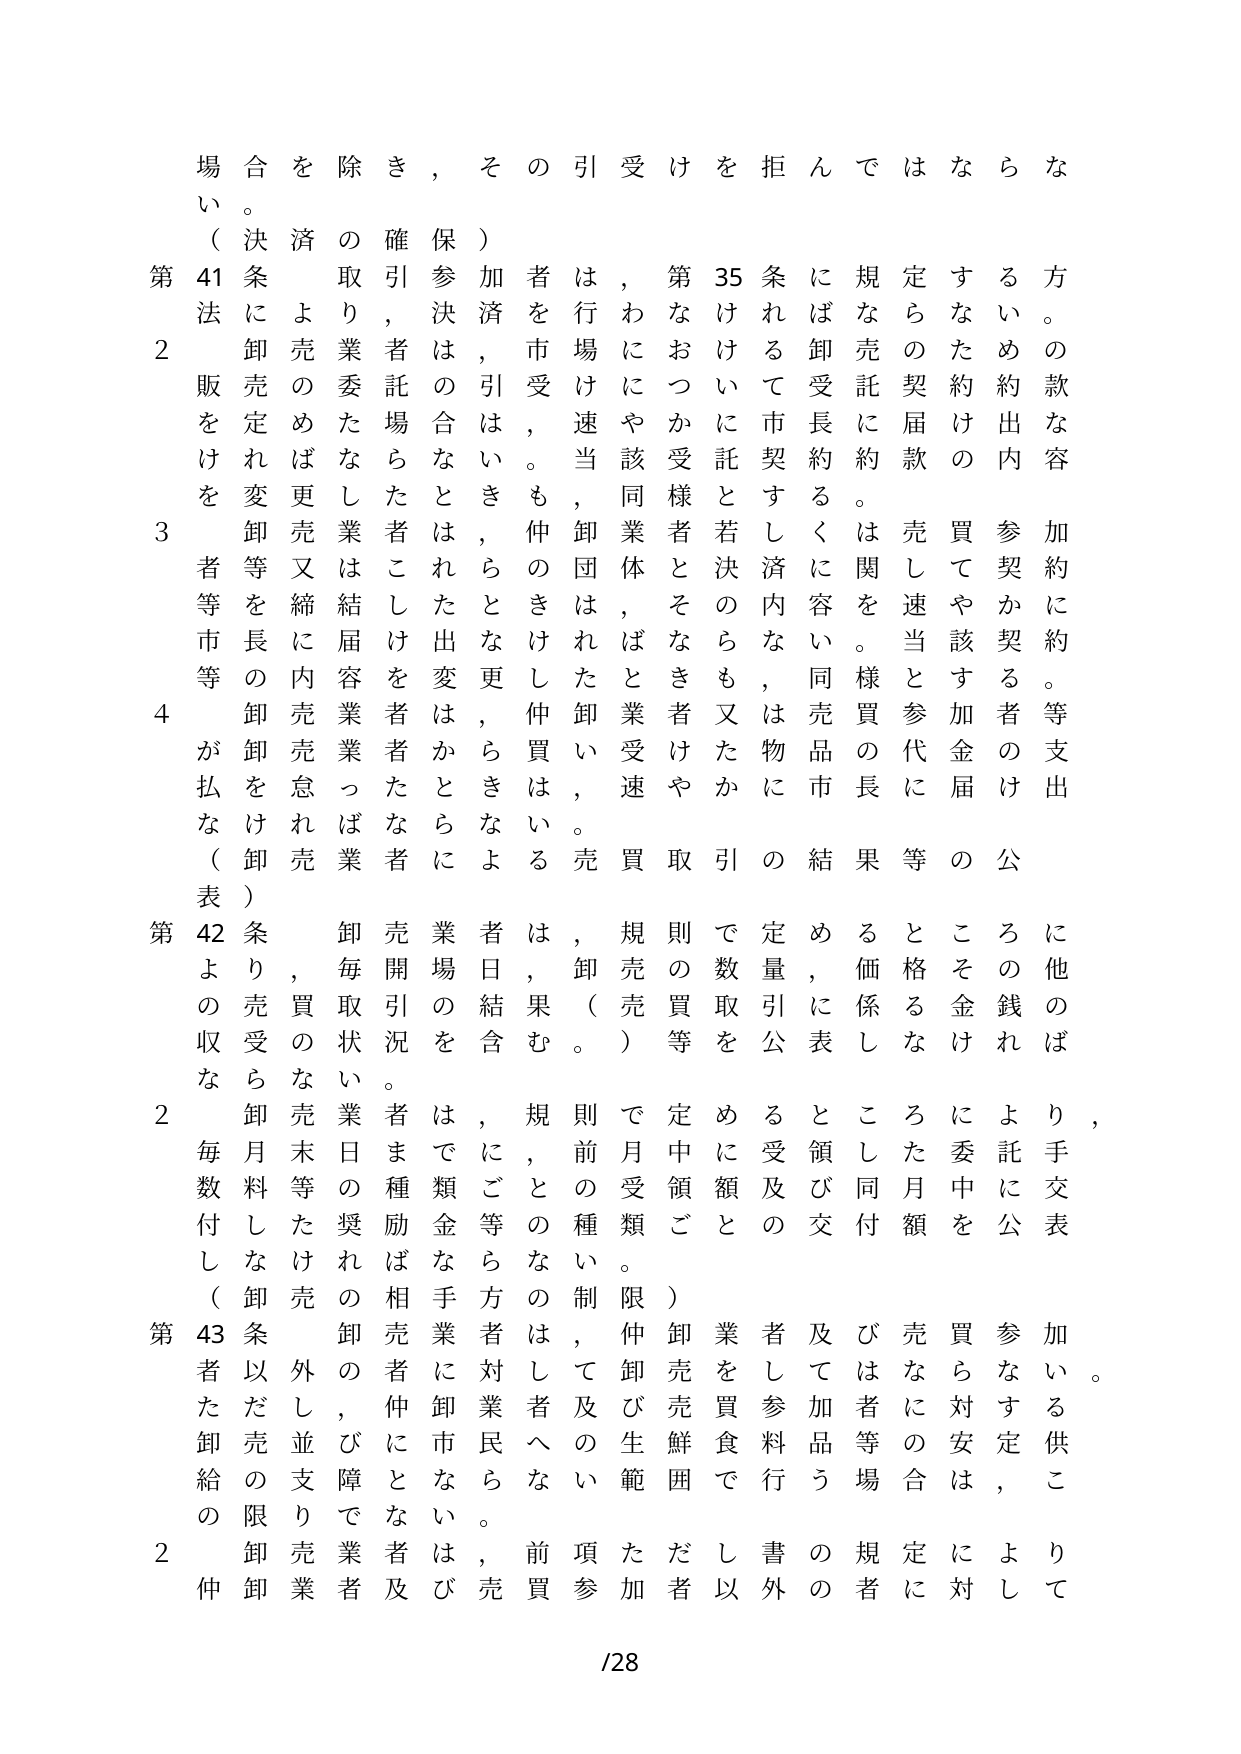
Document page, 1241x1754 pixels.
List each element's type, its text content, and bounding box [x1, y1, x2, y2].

text ３ 卸売業者は，仲卸業者若しくは売買参加者等又はこれらの団体と決済に関して契約等を締結したときは，その内容を速やかに市長に届け出なければならない。当該契約等の内容を変更したときも，同様とする。 [149, 512, 1091, 695]
text （卸売業者による売買取引の結果等の公表） [174, 841, 1091, 913]
text 第43条 卸売業者は，仲卸業者及び売買参加者以外の者に対して卸売をしてはならない。ただし，仲卸業者及び売買参加者に対する卸売並びに市民への生鮮食料品等の安定供給の支障とならない範囲で行う場合は，この限りでない。 [149, 1314, 1091, 1533]
text （決済の確保） [174, 221, 1091, 257]
text 第42条 卸売業者は，規則で定めるところにより，毎開場日，卸売の数量，価格その他の売買取引の結果（売買取引に係る金銭の収受の状況を含む。）等を公表しなければならない。 [149, 913, 1091, 1096]
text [149, 148, 1091, 221]
text （卸売の相手方の制限） [174, 1278, 1091, 1314]
text ２ 卸売業者は，規則で定めるところにより，毎月末日までに，前月中に受領した委託手数料等の種類ごとの受領額及び同月中に交付した奨励金等の種類ごとの交付額を公表しなければならない。 [149, 1096, 1091, 1278]
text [149, 1533, 1091, 1606]
text ２ 卸売業者は，市場における卸売のための販売の委託の引受けについて受託契約約款を定めた場合は，速やかに市長に届け出なければならない。当該受託契約約款の内容を変更したときも，同様とする。 [149, 330, 1091, 512]
text ４ 卸売業者は，仲卸業者又は売買参加者等が卸売業者から買い受けた物品の代金の支払を怠ったときは，速やかに市長に届け出なければならない。 [149, 695, 1091, 841]
text 第41条 取引参加者は，第35条に規定する方法により，決済を行わなければならない。 [149, 257, 1091, 330]
